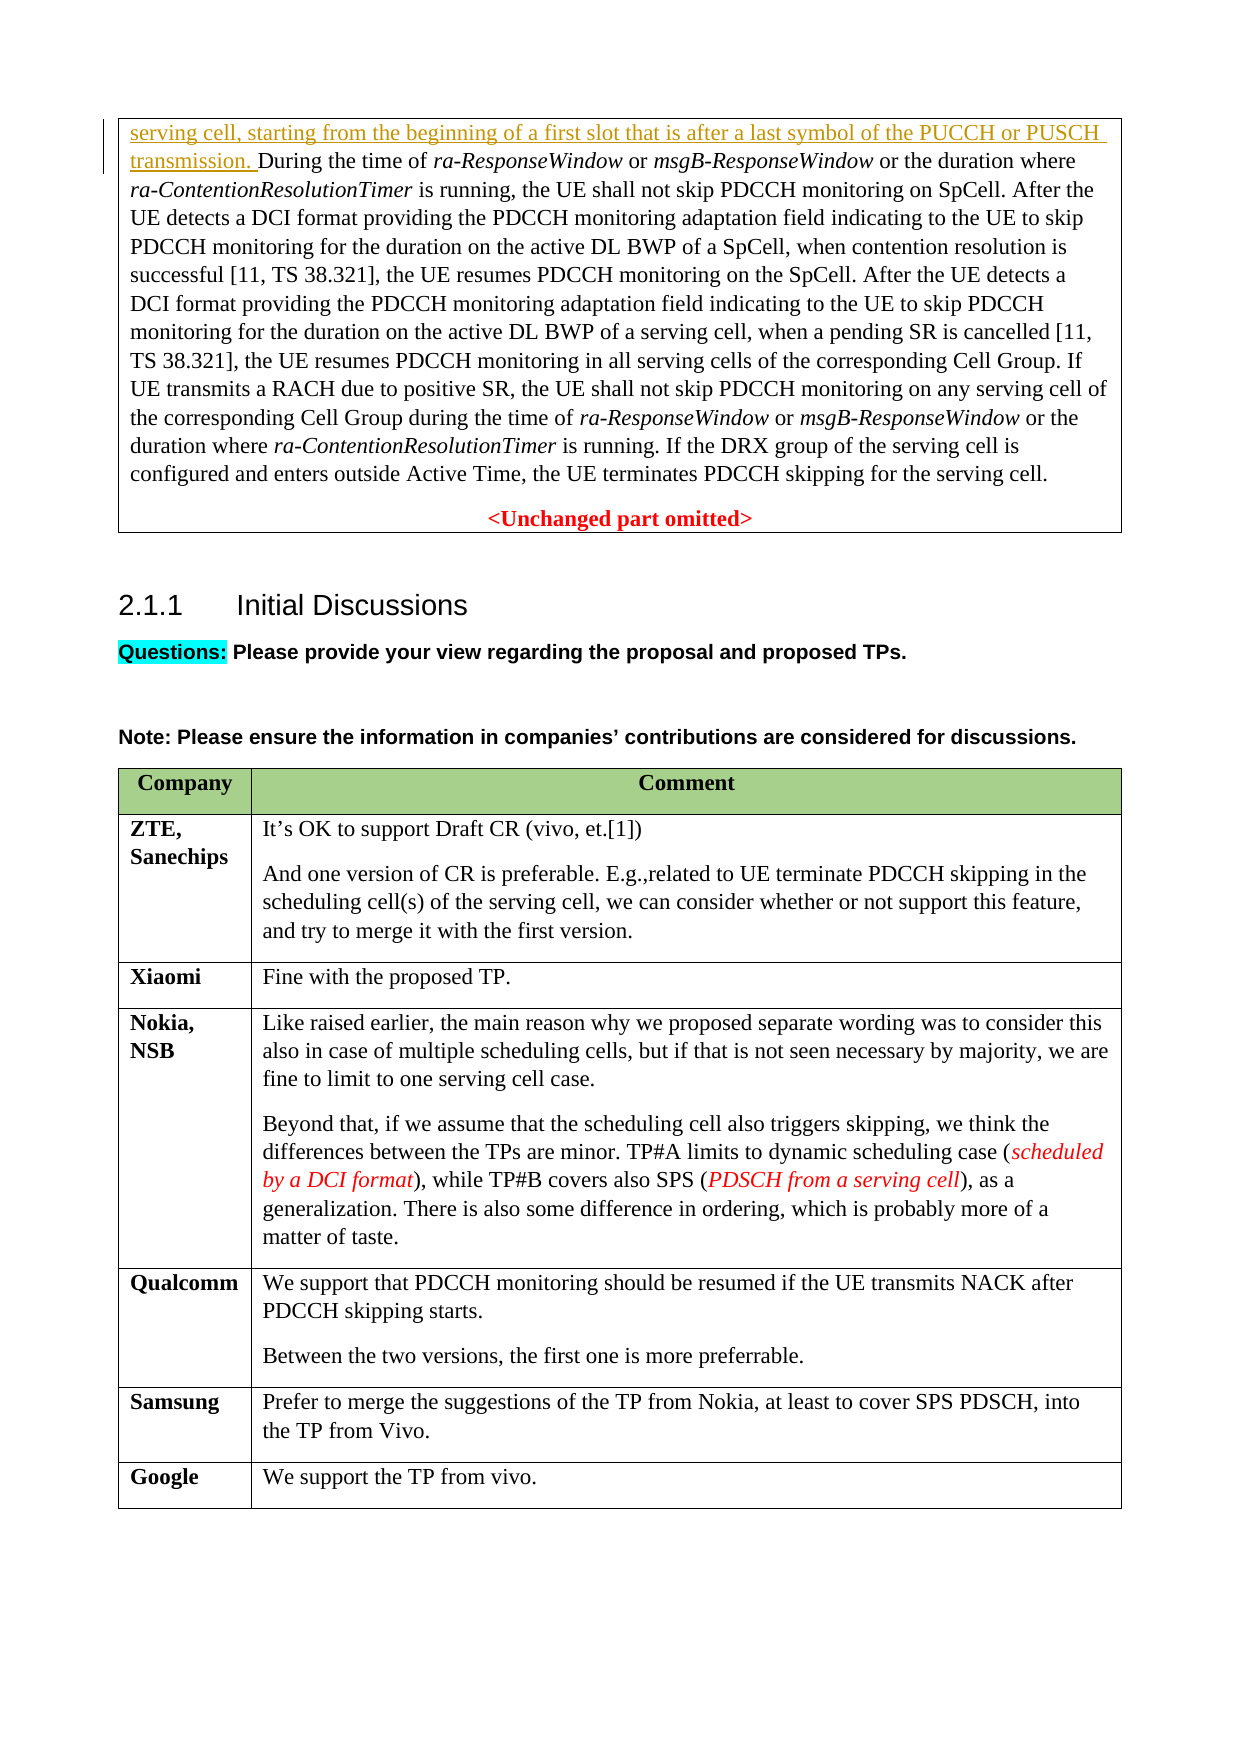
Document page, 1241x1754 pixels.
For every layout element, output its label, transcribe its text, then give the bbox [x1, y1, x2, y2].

table_header Comment [252, 769, 1121, 814]
table_cell It’s OK to support Draft CR (vivo, et.[1]) And one version of CR is preferable. E.g.,related to UE terminate PDCCH skipping in the scheduling cell(s) of the serving cell, we can consider whether or not support this feature, and try to merge it with the first version. [252, 815, 1121, 962]
text Questions: Please provide your view regarding the proposal and proposed TPs. [227, 640, 1122, 664]
table_cell Xiaomi [119, 963, 251, 1008]
table_cell Like raised earlier, the main reason why we proposed separate wording was to consider this also in case of multiple scheduling cells, but if that is not seen necessary by majority, we are fine to limit to one serving cell case. Beyond that, if we assume that the scheduling cell also triggers skipping, we think the differences between the TPs are minor. TP#A limits to dynamic scheduling case (scheduled by a DCI format), while TP#B covers also SPS (PDSCH from a serving cell), as a generalization. There is also some difference in ordering, which is probably more of a matter of taste. [252, 1009, 1121, 1267]
table_cell Samsung [119, 1388, 251, 1462]
table_cell Prefer to merge the suggestions of the TP from Nokia, at least to cover SPS PDSCH, into the TP from Vivo. [252, 1388, 1121, 1462]
text Note: Please ensure the information in companies’ contributions are considered for discussions. [118, 725, 1122, 749]
table_cell Nokia, NSB [119, 1009, 251, 1267]
table_cell ZTE, Sanechips [119, 815, 251, 962]
table_header Company [119, 769, 251, 814]
table_cell Google [119, 1463, 251, 1508]
table_cell We support the TP from vivo. [252, 1463, 1121, 1508]
table_cell Fine with the proposed TP. [252, 963, 1121, 1008]
subtitle 2.1.1 Initial Discussions [118, 588, 1122, 621]
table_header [119, 119, 1121, 532]
table_cell We support that PDCCH monitoring should be resumed if the UE transmits NACK after PDCCH skipping starts. Between the two versions, the first one is more preferrable. [252, 1269, 1121, 1387]
table_cell Qualcomm [119, 1269, 251, 1387]
